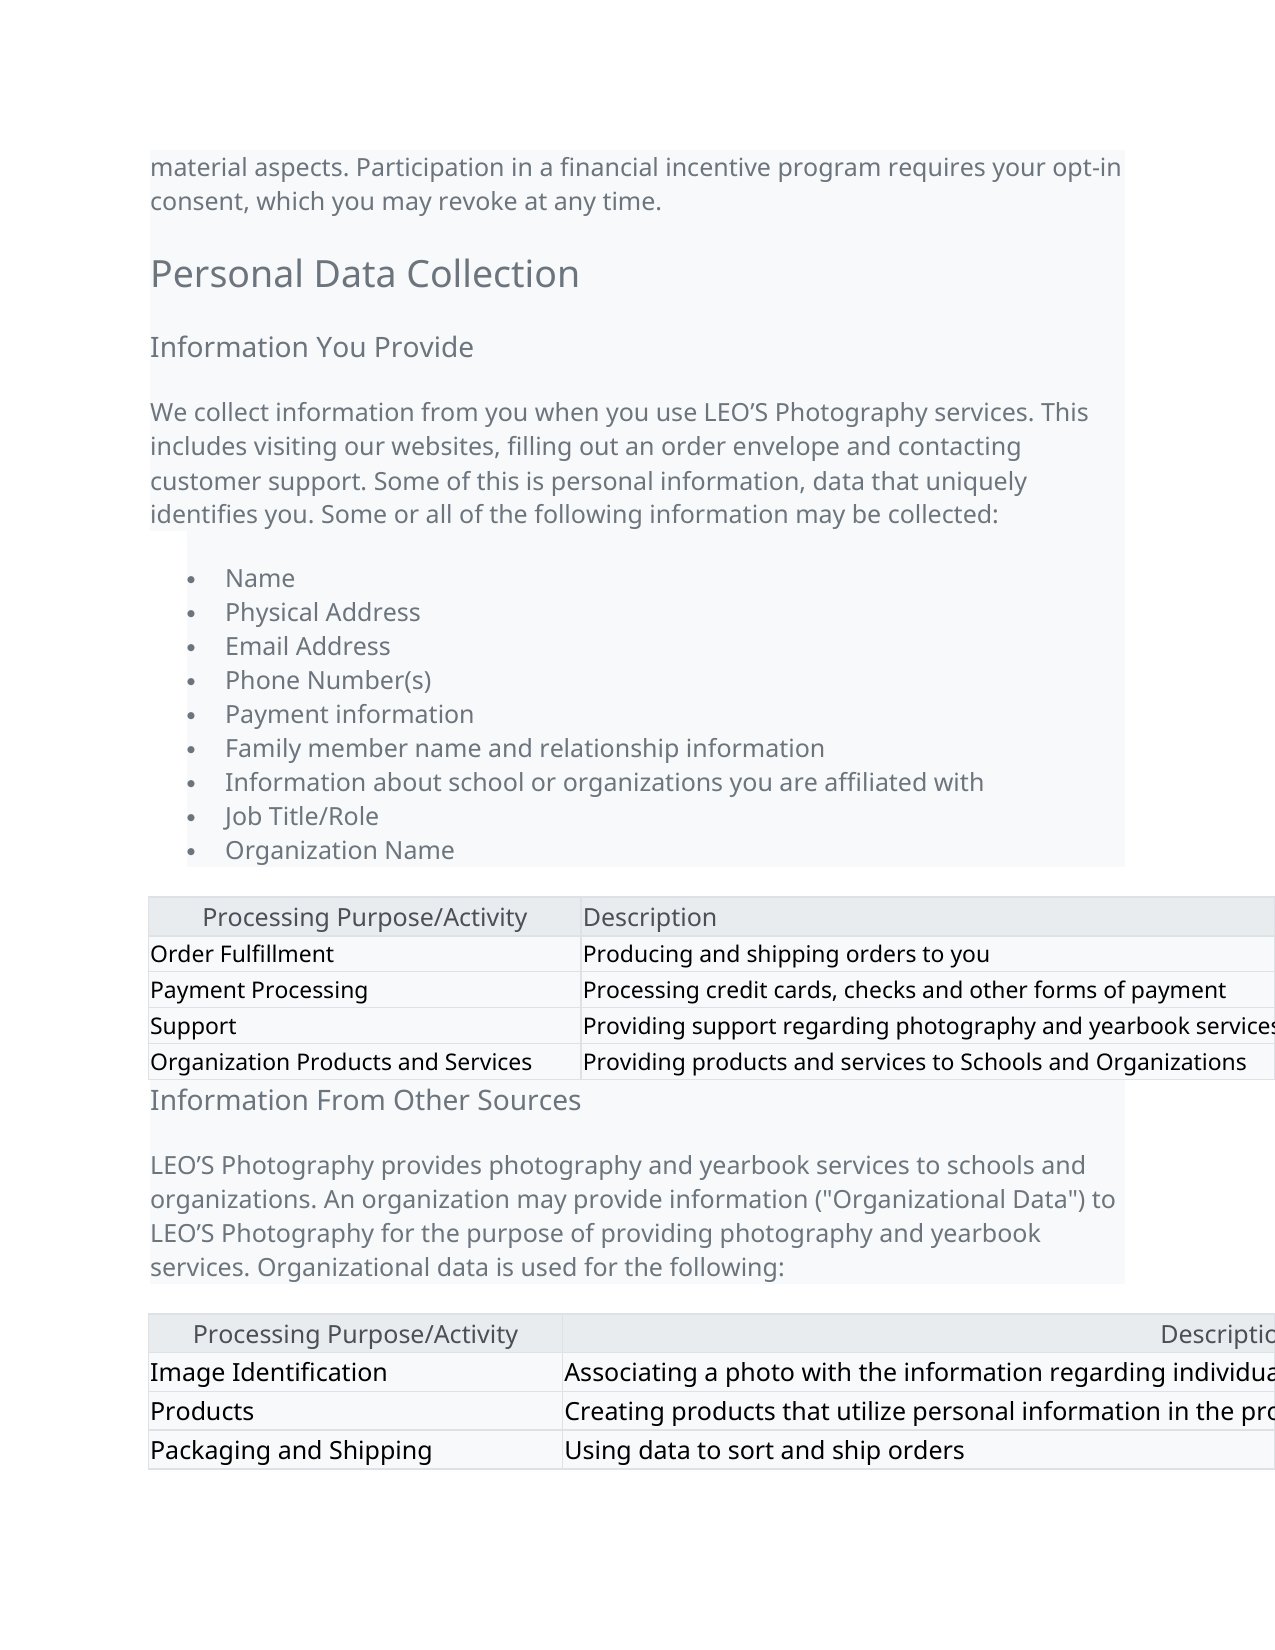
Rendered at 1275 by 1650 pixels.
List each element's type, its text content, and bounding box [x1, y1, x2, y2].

list Phone Number(s) [187, 663, 1125, 697]
table_header Processing Purpose/Activity [149, 898, 580, 935]
text LEO’S Photography provides photography and yearbook services to schools and organizations. An organization may provide information ("Organizational Data") to LEO’S Photography for the purpose of providing photography and yearbook services. Organizational data is used for the following: [150, 1148, 1125, 1284]
list Organization Name [187, 833, 1125, 867]
table_cell Order Fulfillment [149, 937, 580, 971]
table_header Description [582, 898, 1274, 935]
text Information From Other Sources [150, 1080, 1125, 1118]
list Payment information [187, 697, 1125, 731]
list Family member name and relationship information [187, 731, 1125, 765]
table_cell Creating products that utilize personal information in the product design [563, 1392, 1274, 1429]
list Information about school or organizations you are affiliated with [187, 765, 1125, 799]
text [150, 150, 1125, 218]
table_cell Payment Processing [149, 972, 580, 1007]
table_cell Image Identification [149, 1353, 562, 1391]
table_cell Producing and shipping orders to you [582, 937, 1274, 971]
text We collect information from you when you use LEO’S Photography services. This includes visiting our websites, filling out an order envelope and contacting customer support. Some of this is personal information, data that uniquely identifies you. Some or all of the following information may be collected: [150, 395, 1125, 531]
list Email Address [187, 628, 1125, 663]
text Information You Provide [150, 327, 1125, 366]
table_cell Packaging and Shipping [149, 1431, 562, 1468]
table_header Processing Purpose/Activity [149, 1315, 562, 1352]
table_cell Using data to sort and ship orders [563, 1431, 1274, 1468]
table_cell Support [149, 1008, 580, 1043]
list Job Title/Role [187, 799, 1125, 833]
list Physical Address [187, 594, 1125, 628]
text Personal Data Collection [150, 247, 1125, 298]
table_cell Providing support regarding photography and yearbook services [582, 1008, 1274, 1043]
list Name [187, 560, 1125, 594]
table_header Description [563, 1315, 1274, 1352]
table_cell Associating a photo with the information regarding individual(s) in the photo [563, 1353, 1274, 1391]
table_cell Organization Products and Services [149, 1044, 580, 1079]
table_cell Products [149, 1392, 562, 1429]
table_cell Providing products and services to Schools and Organizations [582, 1044, 1274, 1079]
table_cell Processing credit cards, checks and other forms of payment [582, 972, 1274, 1007]
